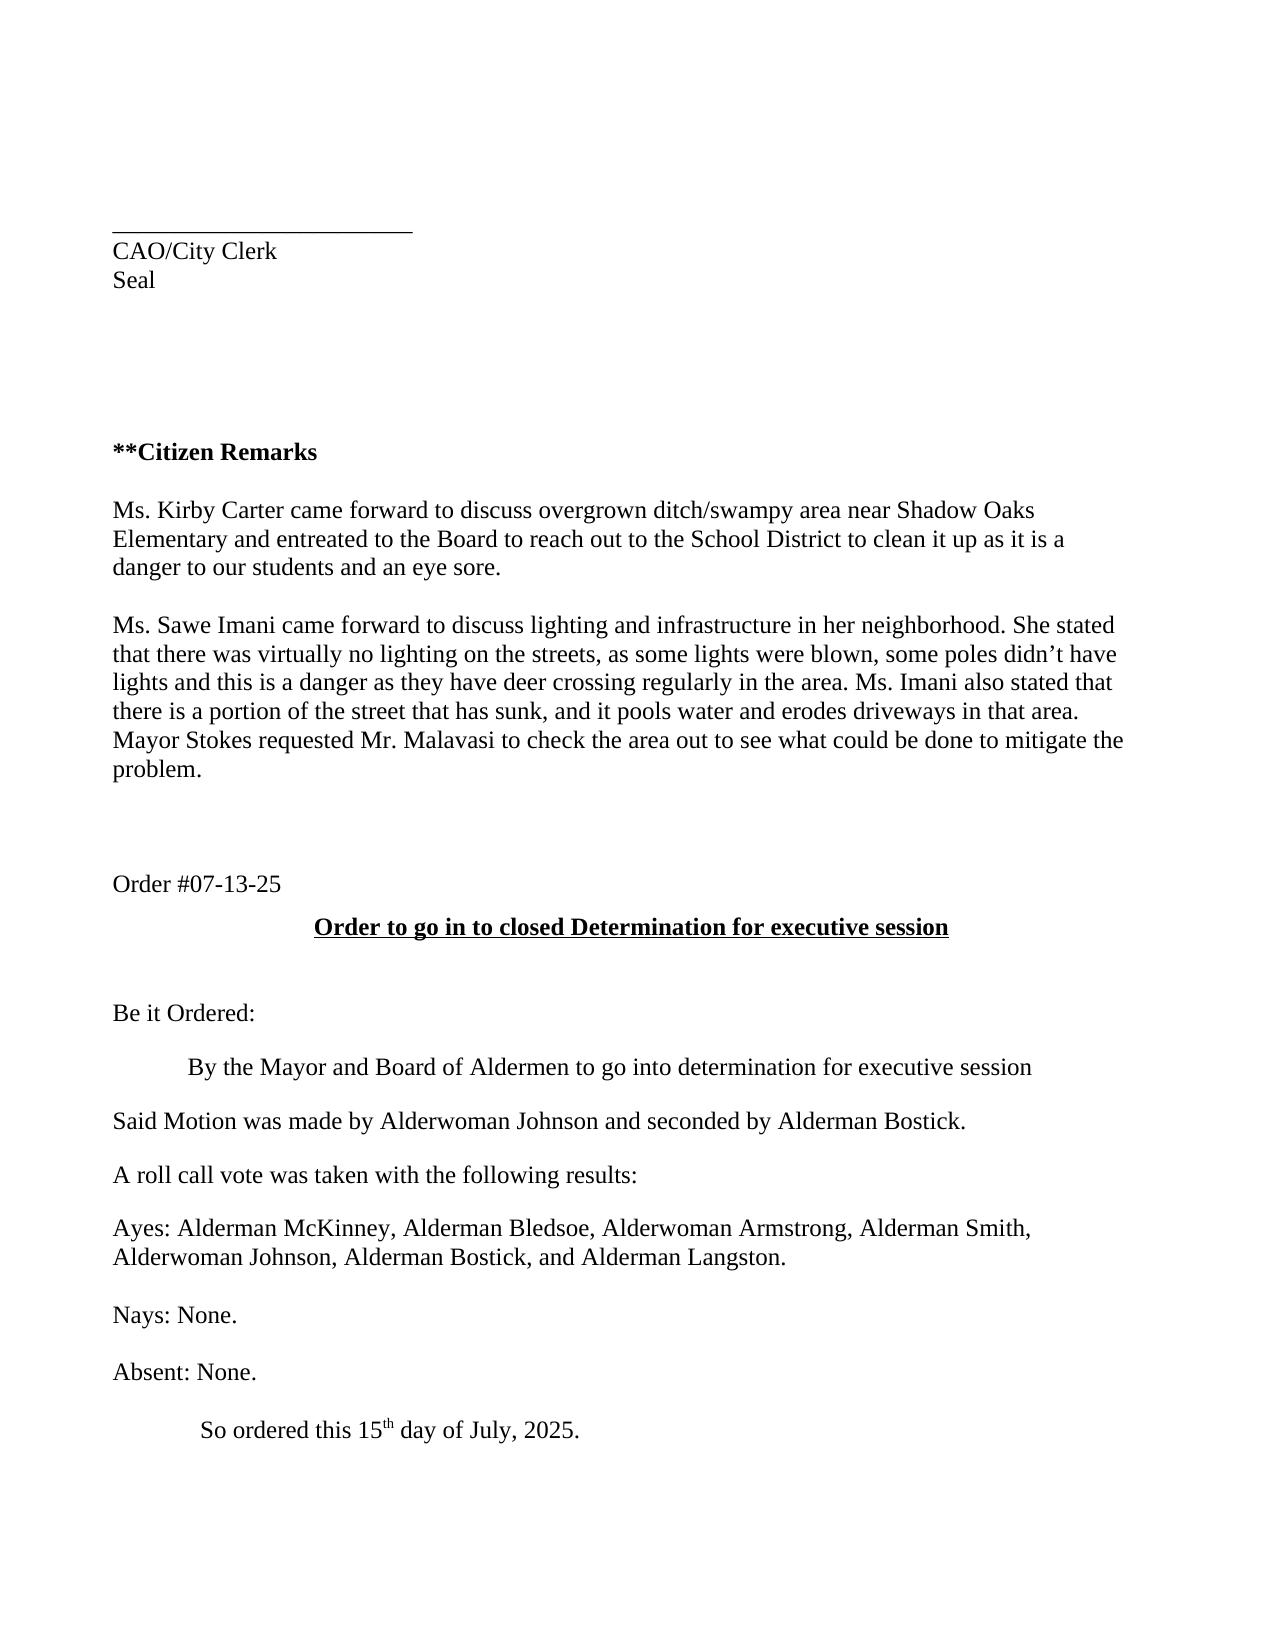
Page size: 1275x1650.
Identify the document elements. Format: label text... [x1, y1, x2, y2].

text **Citizen Remarks [112, 437, 1125, 466]
text A roll call vote was taken with the following results: [112, 1160, 1125, 1188]
text Absent: None. [112, 1357, 1125, 1386]
text Ms. Kirby Carter came forward to discuss overgrown ditch/swampy area near Shadow Oaks Elementary and entreated to the Board to reach out to the School District to clean it up as it is a danger to our students and an eye sore. [112, 495, 1125, 581]
text Seal [112, 265, 1125, 294]
text Ms. Sawe Imani came forward to discuss lighting and infrastructure in her neighborhood. She stated that there was virtually no lighting on the streets, as some lights were blown, some poles didn’t have lights and this is a danger as they have deer crossing regularly in the area. Ms. Imani also stated that there is a portion of the street that has sunk, and it pools water and erodes driveways in that area. Mayor Stokes requested Mr. Malavasi to check the area out to see what could be done to mitigate the problem. [112, 610, 1125, 782]
text Ayes: Alderman McKinney, Alderman Bledsoe, Alderwoman Armstrong, Alderman Smith, Alderwoman Johnson, Alderman Bostick, and Alderman Langston. [112, 1213, 1125, 1271]
text CAO/City Clerk [112, 236, 1125, 265]
text Order #07-13-25 [112, 869, 1125, 897]
text Order to go in to closed Determination for executive session [112, 912, 1125, 941]
text Be it Ordered: [112, 998, 1125, 1027]
text Nays: None. [112, 1300, 1125, 1328]
text Said Motion was made by Alderwoman Johnson and seconded by Alderman Bostick. [112, 1106, 1125, 1134]
text So ordered this 15th day of July, 2025. [112, 1415, 1125, 1443]
text By the Mayor and Board of Aldermen to go into determination for executive session [112, 1052, 1125, 1081]
text ________________________ [112, 207, 1125, 236]
